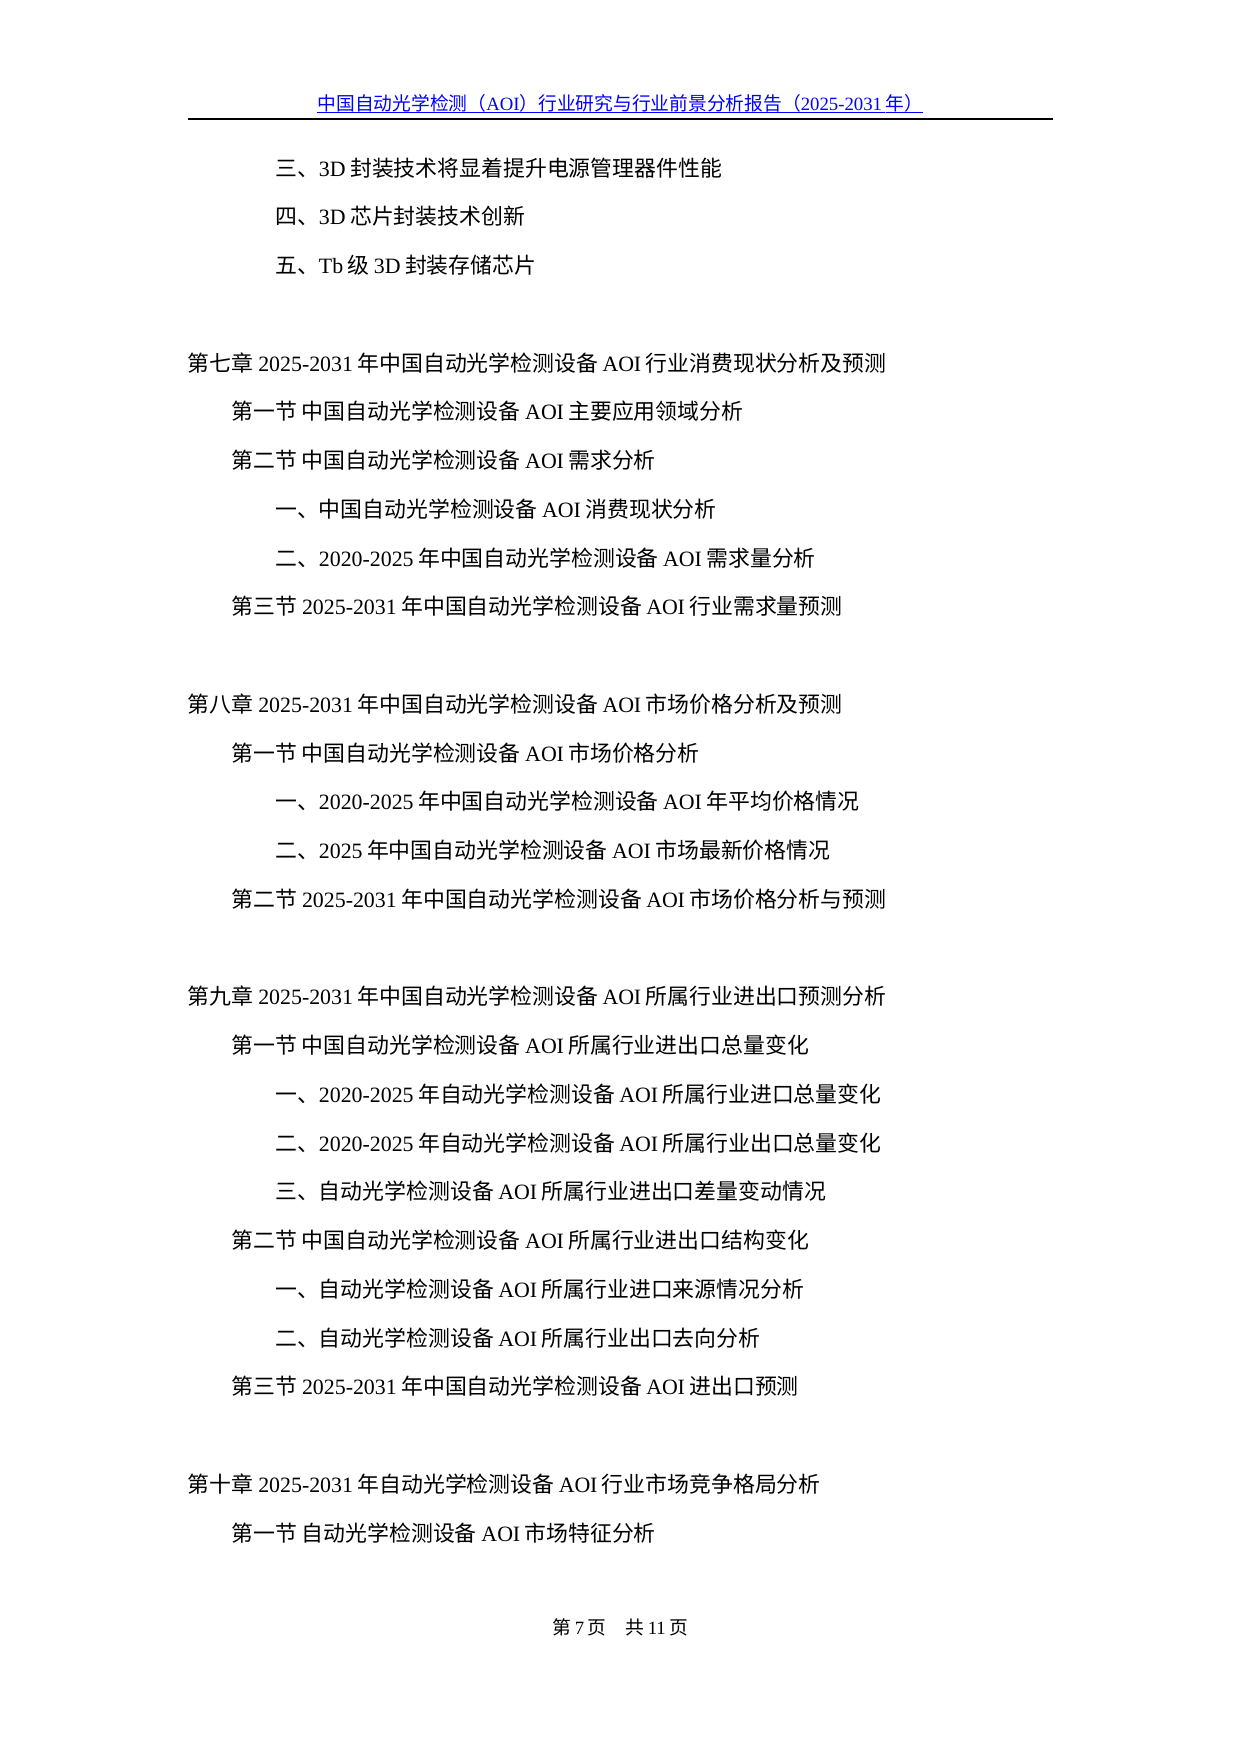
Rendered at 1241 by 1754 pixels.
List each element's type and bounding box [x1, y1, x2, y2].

text [187, 150, 1053, 1548]
